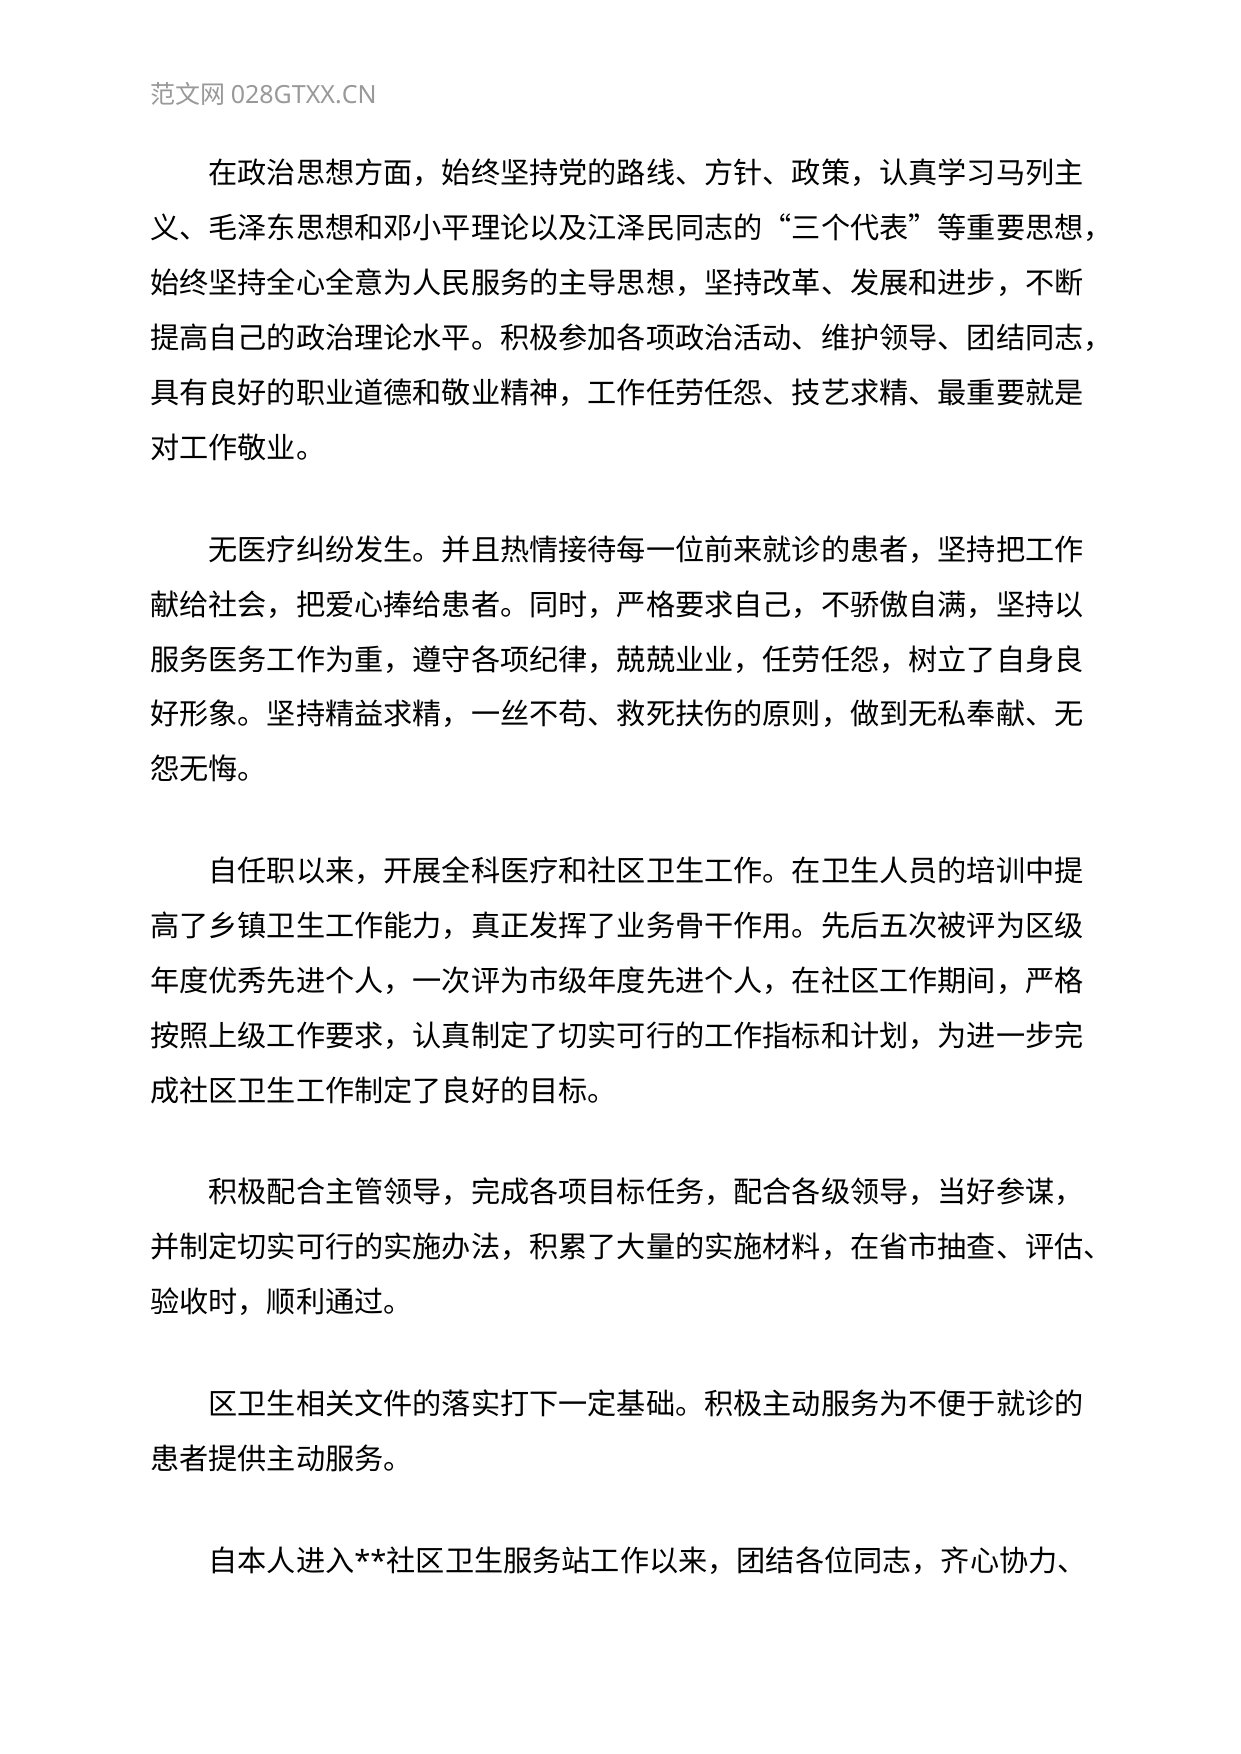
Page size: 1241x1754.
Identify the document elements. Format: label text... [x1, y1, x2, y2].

text 区卫生相关文件的落实打下一定基础。积极主动服务为不便于就诊的患者提供主动服务。 [150, 1381, 1090, 1478]
text 在政治思想方面，始终坚持党的路线、方针、政策，认真学习马列主义、毛泽东思想和邓小平理论以及江泽民同志的“三个代表”等重要思想，始终坚持全心全意为人民服务的主导思想，坚持改革、发展和进步，不断提高自己的政治理论水平。积极参加各项政治活动、维护领导、团结同志，具有良好的职业道德和敬业精神，工作任劳任怨、技艺求精、最重要就是对工作敬业。 [150, 150, 1090, 467]
text 积极配合主管领导，完成各项目标任务，配合各级领导，当好参谋，并制定切实可行的实施办法，积累了大量的实施材料，在省市抽查、评估、验收时，顺利通过。 [150, 1169, 1090, 1321]
text 自任职以来，开展全科医疗和社区卫生工作。在卫生人员的培训中提高了乡镇卫生工作能力，真正发挥了业务骨干作用。先后五次被评为区级年度优秀先进个人，一次评为市级年度先进个人，在社区工作期间，严格按照上级工作要求，认真制定了切实可行的工作指标和计划，为进一步完成社区卫生工作制定了良好的目标。 [150, 848, 1090, 1109]
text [150, 1537, 1090, 1579]
text 无医疗纠纷发生。并且热情接待每一位前来就诊的患者，坚持把工作献给社会，把爱心捧给患者。同时，严格要求自己，不骄傲自满，坚持以服务医务工作为重，遵守各项纪律，兢兢业业，任劳任怨，树立了自身良好形象。坚持精益求精，一丝不苟、救死扶伤的原则，做到无私奉献、无怨无悔。 [150, 526, 1090, 788]
